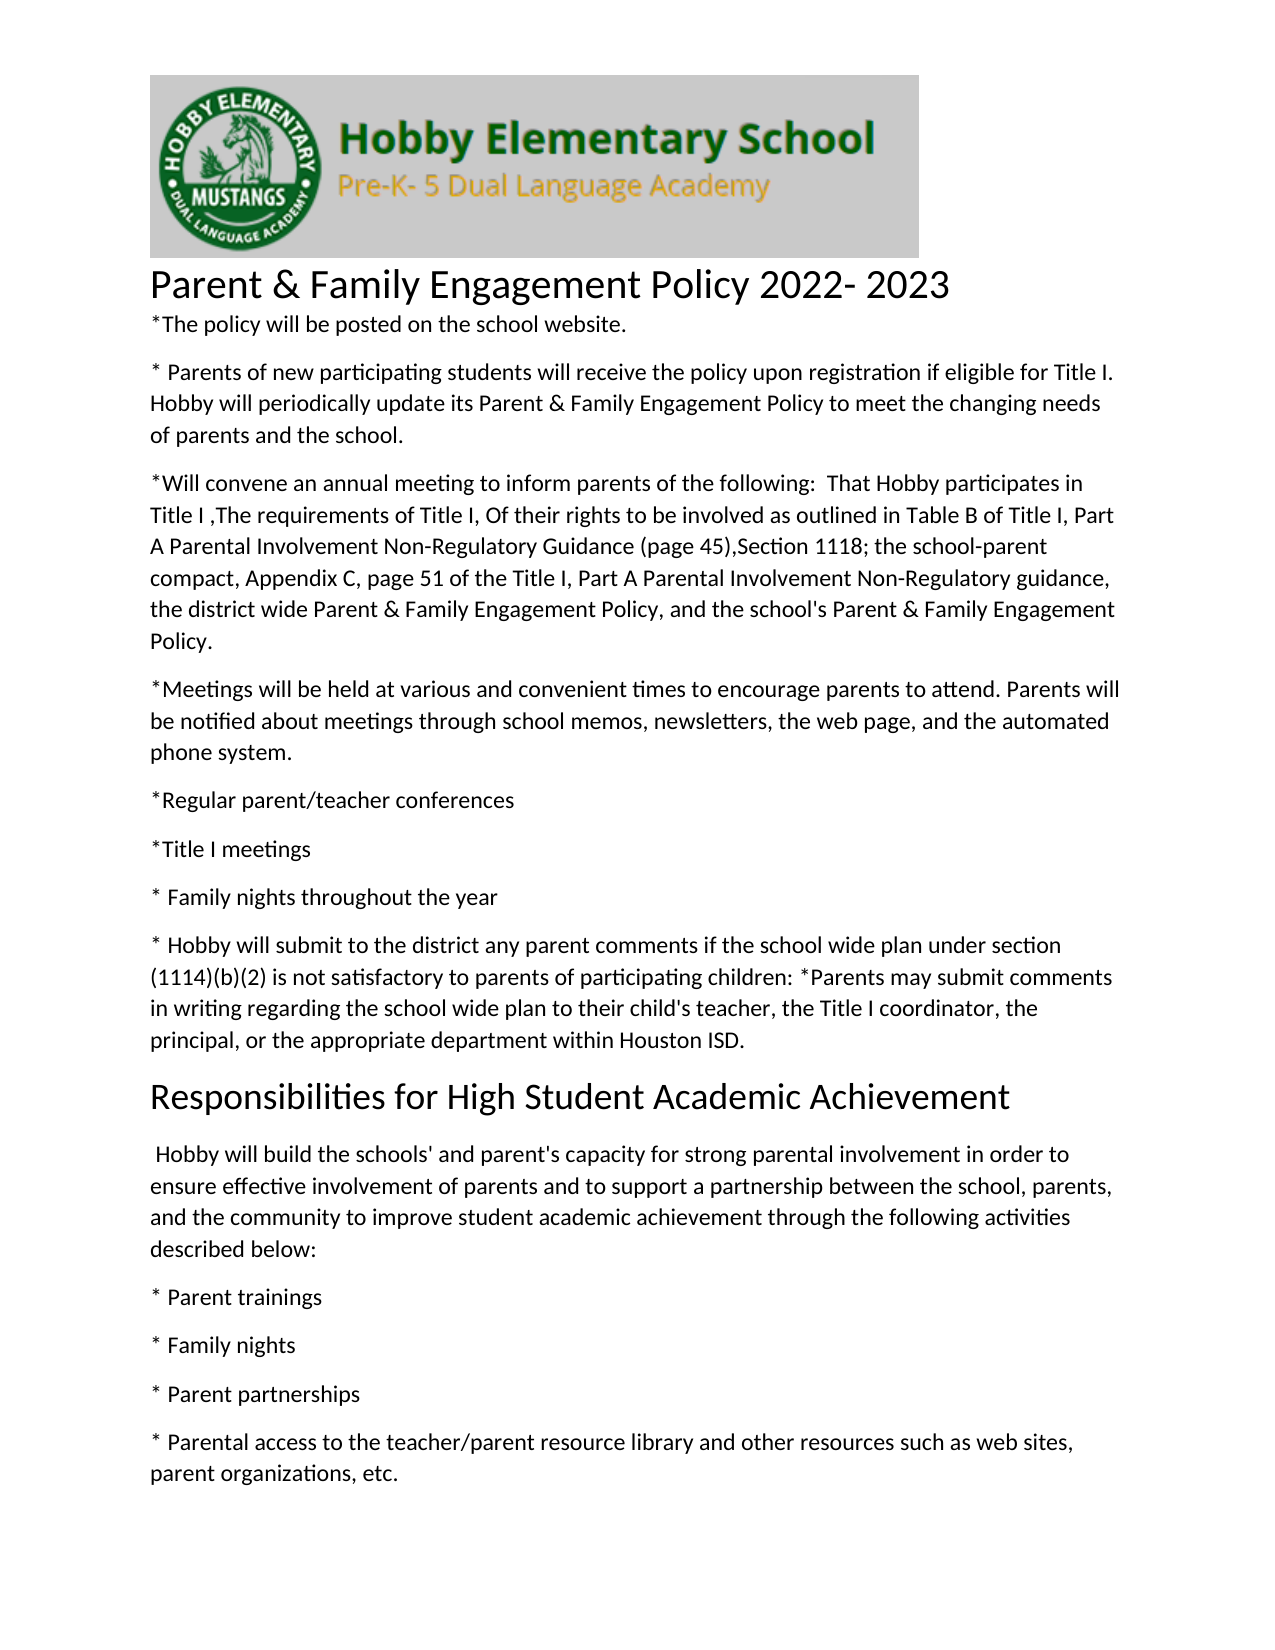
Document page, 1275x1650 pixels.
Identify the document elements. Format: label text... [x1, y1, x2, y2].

text *Title I meetings [150, 834, 1125, 863]
picture [150, 75, 919, 258]
text Hobby will build the schools' and parent's capacity for strong parental involvement in order to ensure effective involvement of parents and to support a partnership between the school, parents, and the community to improve student academic achievement through the following activities described below: [150, 1139, 1125, 1263]
text * Parent trainings [150, 1282, 1125, 1312]
text *The policy will be posted on the school website. [150, 309, 1125, 338]
text * Family nights [150, 1331, 1125, 1360]
text * Parent partnerships [150, 1379, 1125, 1408]
text * Hobby will submit to the district any parent comments if the school wide plan under section (1114)(b)(2) is not satisfactory to parents of participating children: *Parents may submit comments in writing regarding the school wide plan to their child's teacher, the Title I coordinator, the principal, or the appropriate department within Houston ISD. [150, 930, 1125, 1054]
text *Regular parent/teacher conferences [150, 786, 1125, 815]
text * Parents of new participating students will receive the policy upon registration if eligible for Title I. Hobby will periodically update its Parent & Family Engagement Policy to meet the changing needs of parents and the school. [150, 357, 1125, 449]
text *Meetings will be held at various and convenient times to encourage parents to attend. Parents will be notified about meetings through school memos, newsletters, the web page, and the automated phone system. [150, 674, 1125, 767]
text * Family nights throughout the year [150, 882, 1125, 911]
text * Parental access to the teacher/parent resource library and other resources such as web sites, parent organizations, etc. [150, 1427, 1125, 1488]
text *Will convene an annual meeting to inform parents of the following: That Hobby participates in Title I ,The requirements of Title I, Of their rights to be involved as outlined in Table B of Title I, Part A Parental Involvement Non-Regulatory Guidance (page 45),Section 1118; the school-parent compact, Appendix C, page 51 of the Title I, Part A Parental Involvement Non-Regulatory guidance, the district wide Parent & Family Engagement Policy, and the school's Parent & Family Engagement Policy. [150, 468, 1125, 655]
text Responsibilities for High Student Academic Achievement [150, 1073, 1125, 1119]
